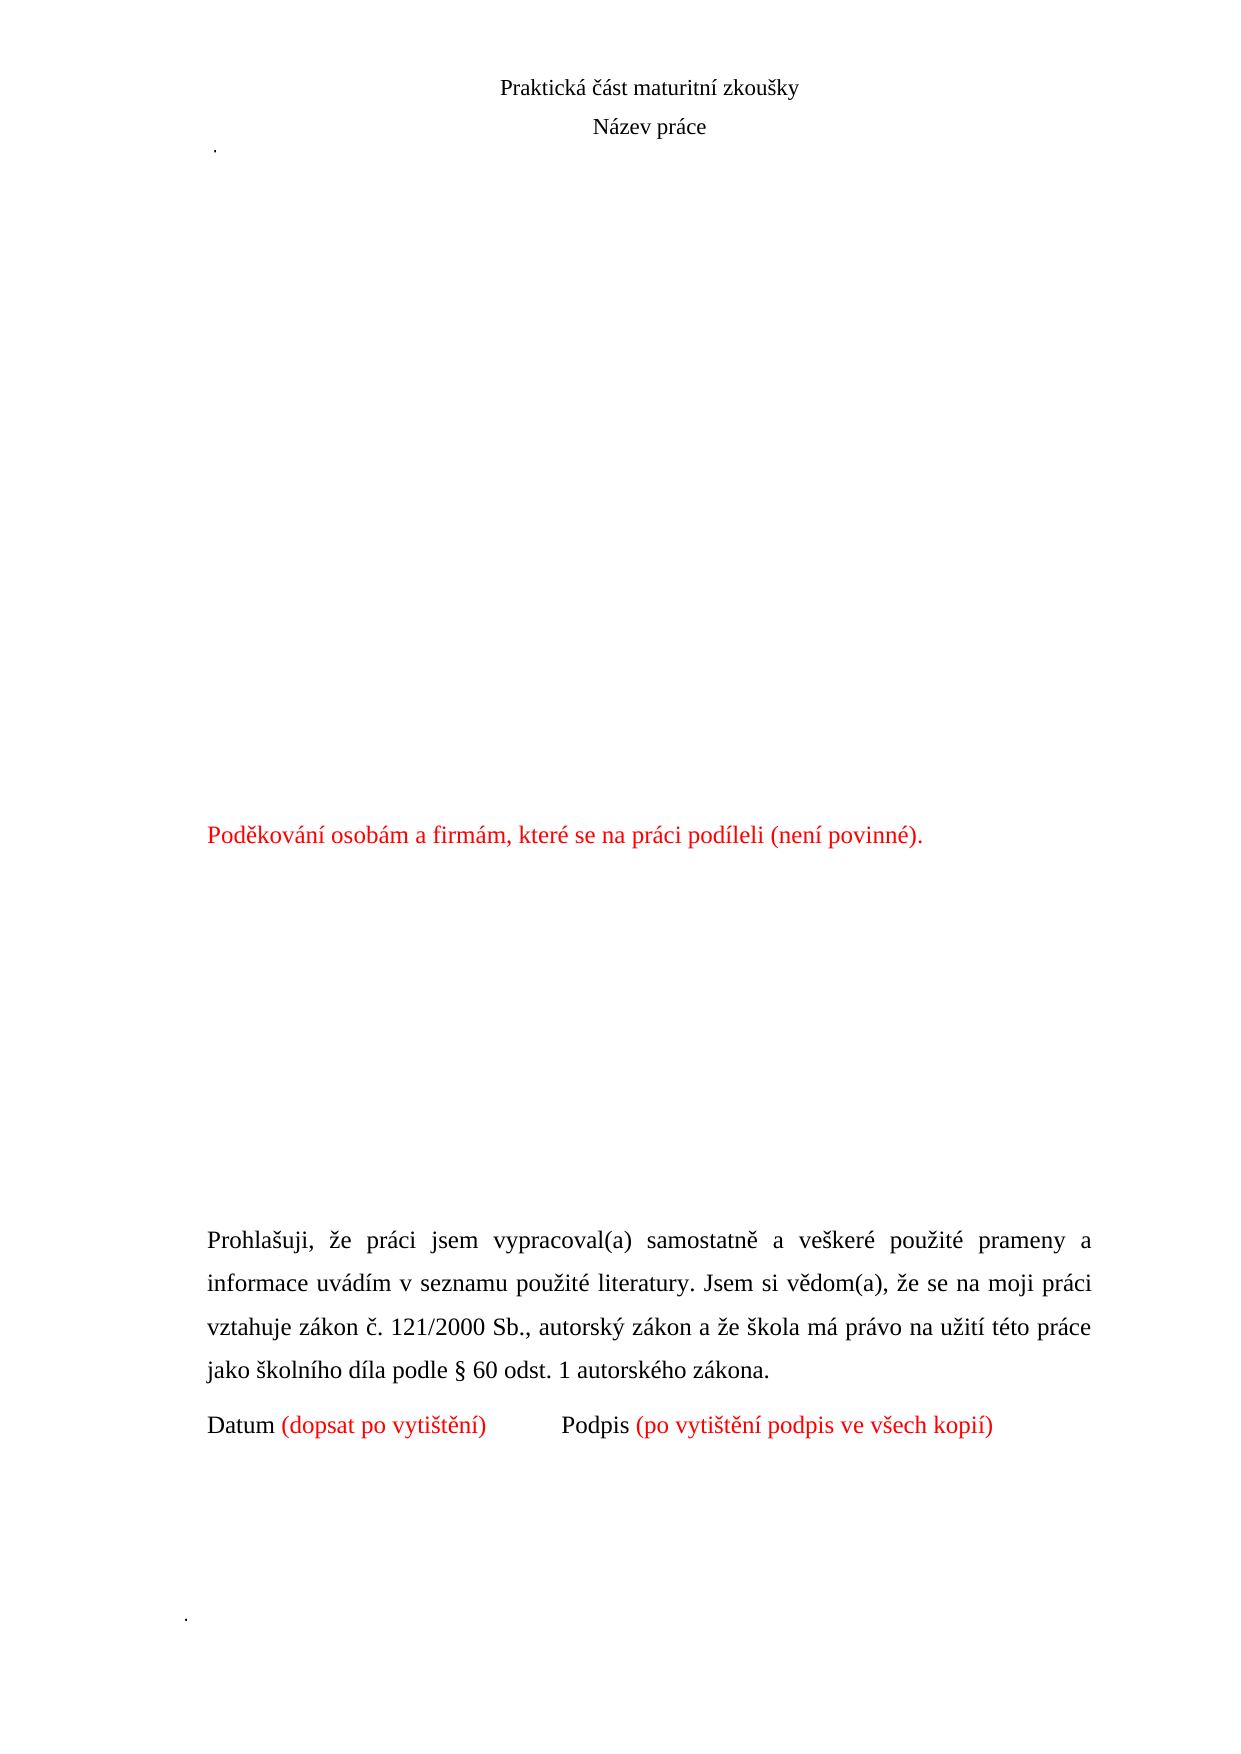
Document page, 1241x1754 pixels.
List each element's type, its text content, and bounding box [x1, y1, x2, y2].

text Poděkování osobám a firmám, které se na práci podíleli (není povinné). [207, 820, 1092, 848]
text Datum (dopsat po vytištění) Podpis (po vytištění podpis ve všech kopií) [207, 1410, 1092, 1439]
text Prohlašuji, že práci jsem vypracoval(a) samostatně a veškeré použité prameny a informace uvádím v seznamu použité literatury. Jsem si vědom(a), že se na moji práci vztahuje zákon č. 121/2000 Sb., autorský zákon a že škola má právo na užití této práce jako školního díla podle § 60 odst. 1 autorského zákona. [207, 1225, 1092, 1383]
